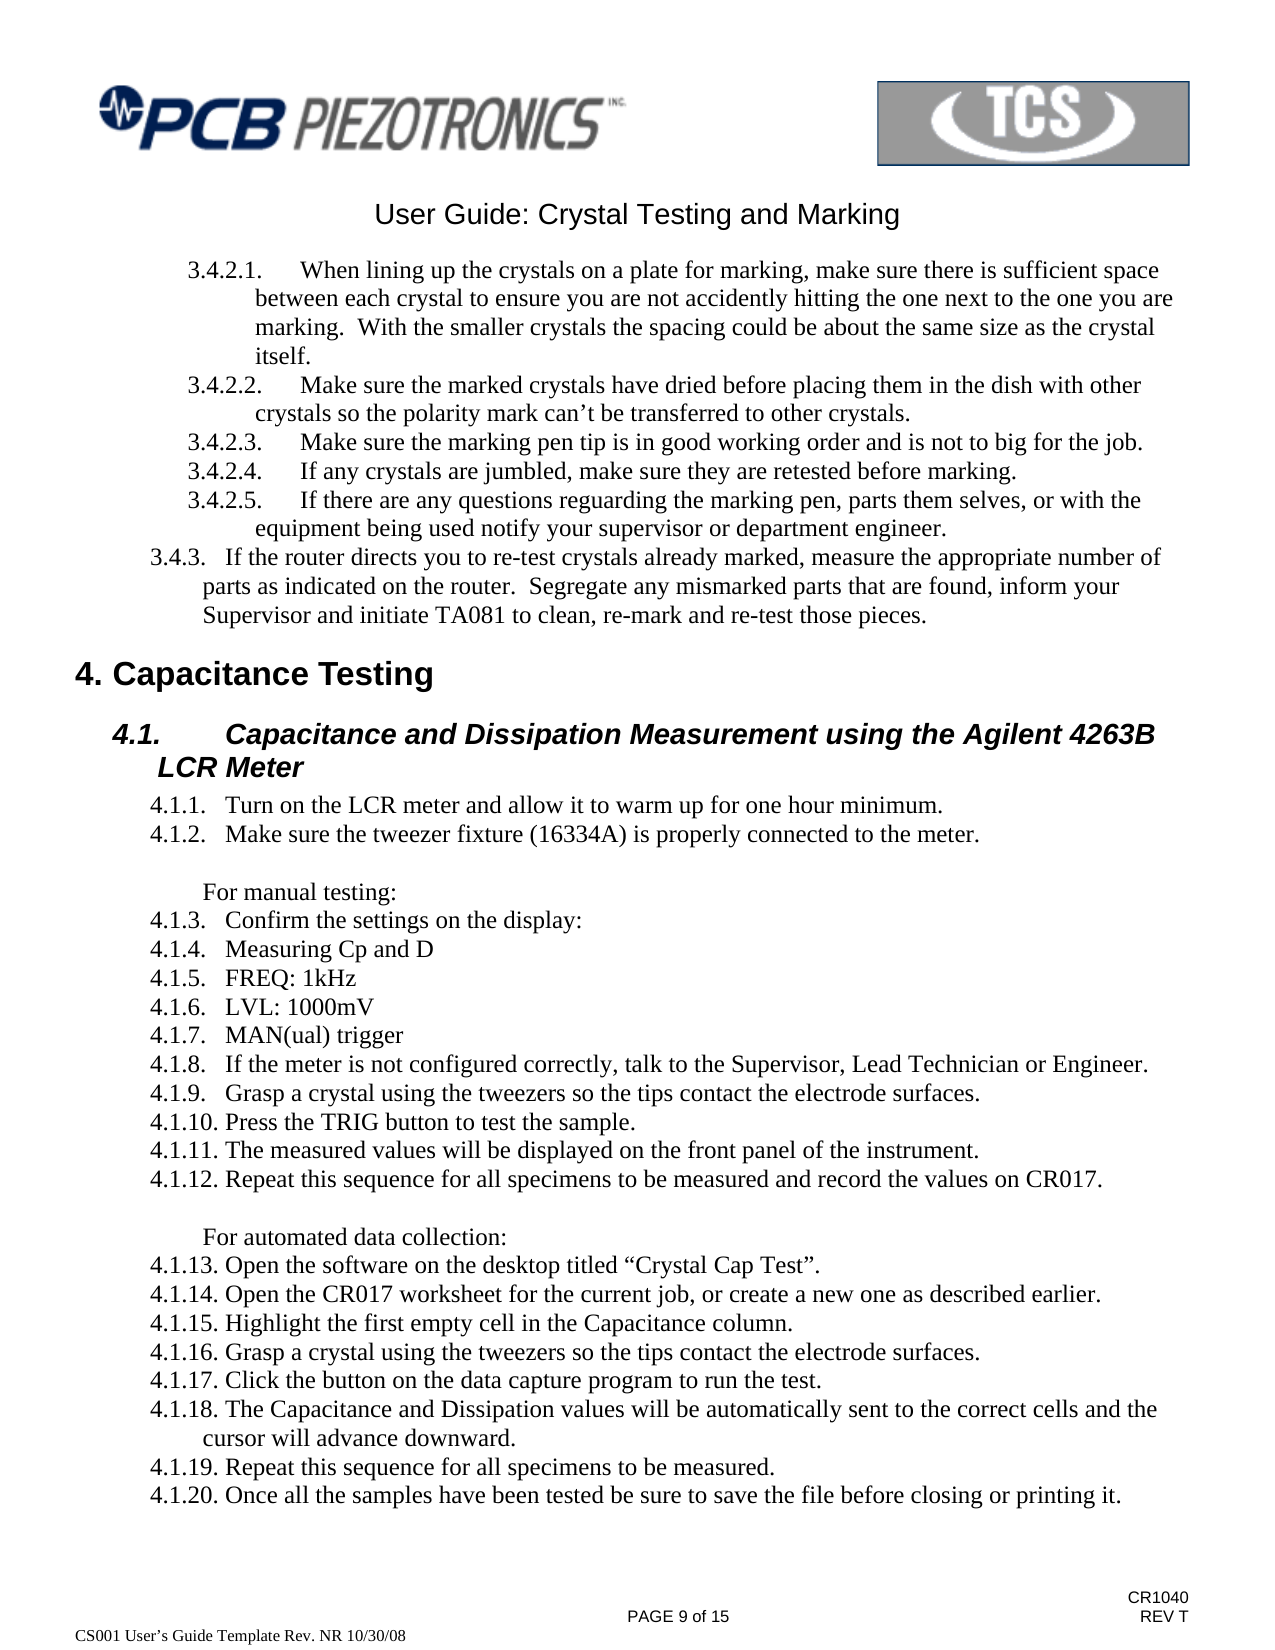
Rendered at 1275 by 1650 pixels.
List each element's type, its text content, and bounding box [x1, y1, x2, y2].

list If any crystals are jumbled, make sure they are retested before marking. [187, 456, 1200, 485]
list Grasp a crystal using the tweezers so the tips contact the electrode surfaces. [150, 1078, 1200, 1107]
list Make sure the marked crystals have dried before placing them in the dish with other crystals so the polarity mark can’t be transferred to other crystals. [187, 370, 1200, 427]
list For manual testing: [202, 877, 1200, 905]
list Highlight the first empty cell in the Capacitance column. [150, 1308, 1200, 1337]
list LVL: 1000mV [150, 992, 1200, 1020]
list Once all the samples have been tested be sure to save the file before closing or printing it. [150, 1480, 1200, 1509]
list Grasp a crystal using the tweezers so the tips contact the electrode surfaces. [150, 1337, 1200, 1365]
list The measured values will be displayed on the front panel of the instrument. [150, 1135, 1200, 1164]
subtitle Capacitance Testing [75, 653, 1200, 692]
list Press the TRIG button to test the sample. [150, 1107, 1200, 1135]
list Make sure the tweezer fixture (16334A) is properly connected to the meter. [150, 819, 1200, 848]
list Repeat this sequence for all specimens to be measured and record the values on CR017. [150, 1164, 1200, 1193]
list Open the CR017 worksheet for the current job, or create a new one as described earlier. [150, 1279, 1200, 1308]
list FREQ: 1kHz [150, 963, 1200, 992]
list Confirm the settings on the display: [150, 905, 1200, 934]
list Measuring Cp and D [150, 934, 1200, 963]
subtitle Capacitance and Dissipation Measurement using the Agilent 4263B LCR Meter [112, 717, 1200, 784]
list Repeat this sequence for all specimens to be measured. [150, 1452, 1200, 1480]
list When lining up the crystals on a plate for marking, make sure there is sufficient space between each crystal to ensure you are not accidently hitting the one next to the one you are marking. With the smaller crystals the spacing could be about the same size as the crystal itself. [187, 255, 1200, 370]
list The Capacitance and Dissipation values will be automatically sent to the correct cells and the cursor will advance downward. [150, 1394, 1200, 1452]
list For automated data collection: [202, 1222, 1200, 1250]
list If there are any questions reguarding the marking pen, parts them selves, or with the equipment being used notify your supervisor or department engineer. [187, 485, 1200, 542]
list If the meter is not configured correctly, talk to the Supervisor, Lead Technician or Engineer. [150, 1049, 1200, 1078]
picture [89, 81, 636, 160]
list Make sure the marking pen tip is in good working order and is not to big for the job. [187, 427, 1200, 456]
list Click the button on the data capture program to run the test. [150, 1365, 1200, 1394]
list Turn on the LCR meter and allow it to warm up for one hour minimum. [150, 790, 1200, 819]
list MAN(ual) trigger [150, 1020, 1200, 1049]
picture [877, 81, 1190, 166]
list If the router directs you to re-test crystals already marked, measure the appropriate number of parts as indicated on the router. Segregate any mismarked parts that are found, inform your Supervisor and initiate TA081 to clean, re-mark and re-test those pieces. [150, 542, 1200, 628]
list Open the software on the desktop titled “Crystal Cap Test”. [150, 1250, 1200, 1279]
